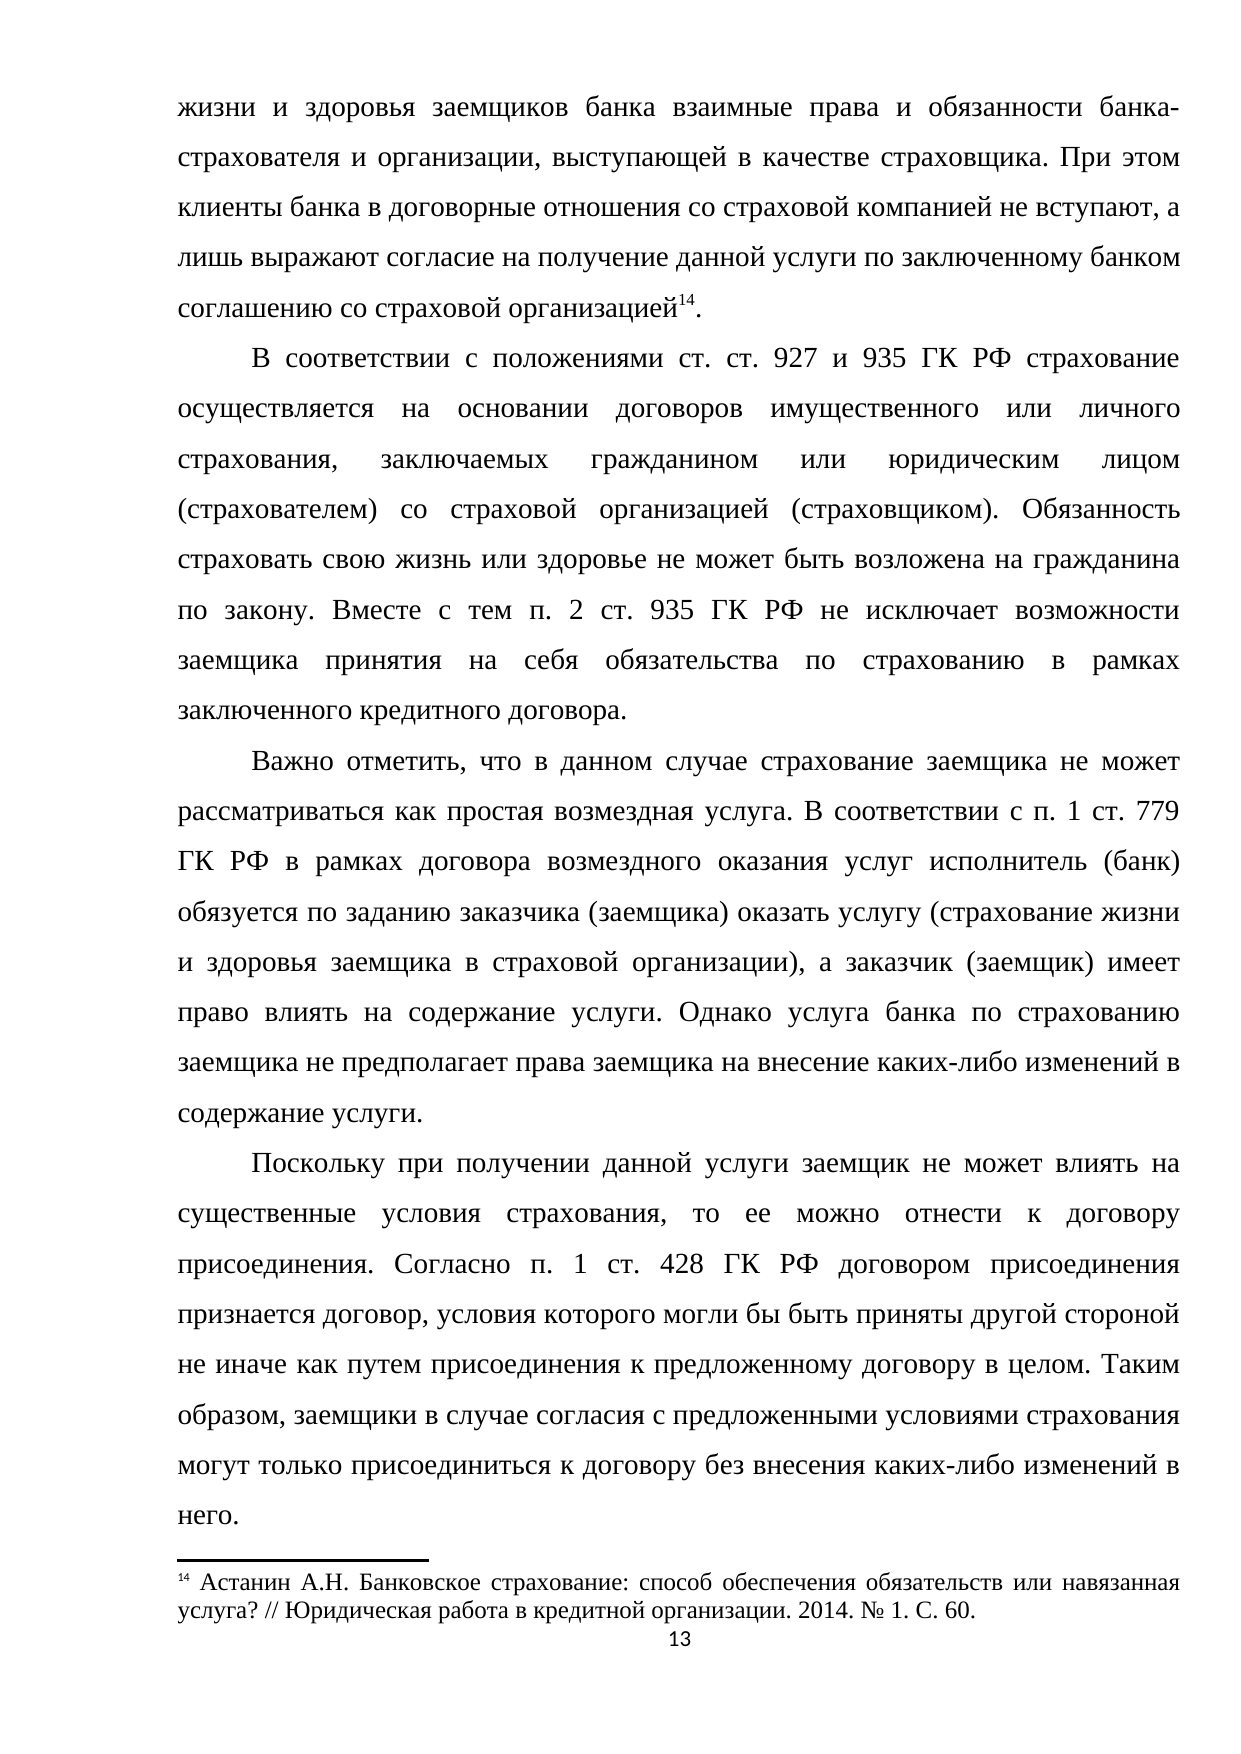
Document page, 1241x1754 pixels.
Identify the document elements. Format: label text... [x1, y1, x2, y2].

text Важно отметить, что в данном случае страхование заемщика не может рассматриваться как простая возмездная услуга. В соответствии с п. 1 ст. 779 ГК РФ в рамках договора возмездного оказания услуг исполнитель (банк) обязуется по заданию заказчика (заемщика) оказать услугу (страхование жизни и здоровья заемщика в страховой организации), а заказчик (заемщик) имеет право влиять на содержание услуги. Однако услуга банка по страхованию заемщика не предполагает права заемщика на внесение каких-либо изменений в содержание услуги. [177, 743, 1181, 1128]
text Поскольку при получении данной услуги заемщик не может влиять на существенные условия страхования, то ее можно отнести к договору присоединения. Согласно п. 1 ст. 428 ГК РФ договором присоединения признается договор, условия которого могли бы быть приняты другой стороной не иначе как путем присоединения к предложенному договору в целом. Таким образом, заемщики в случае согласия с предложенными условиями страхования могут только присоединиться к договору без внесения каких-либо изменений в него. [177, 1145, 1181, 1531]
text В соответствии с положениями ст. ст. 927 и 935 ГК РФ страхование осуществляется на основании договоров имущественного или личного страхования, заключаемых гражданином или юридическим лицом (страхователем) со страховой организацией (страховщиком). Обязанность страховать свою жизнь или здоровье не может быть возложена на гражданина по закону. Вместе с тем п. 2 ст. 935 ГК РФ не исключает возможности заемщика принятия на себя обязательства по страхованию в рамках заключенного кредитного договора. [177, 340, 1181, 726]
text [177, 89, 1181, 323]
